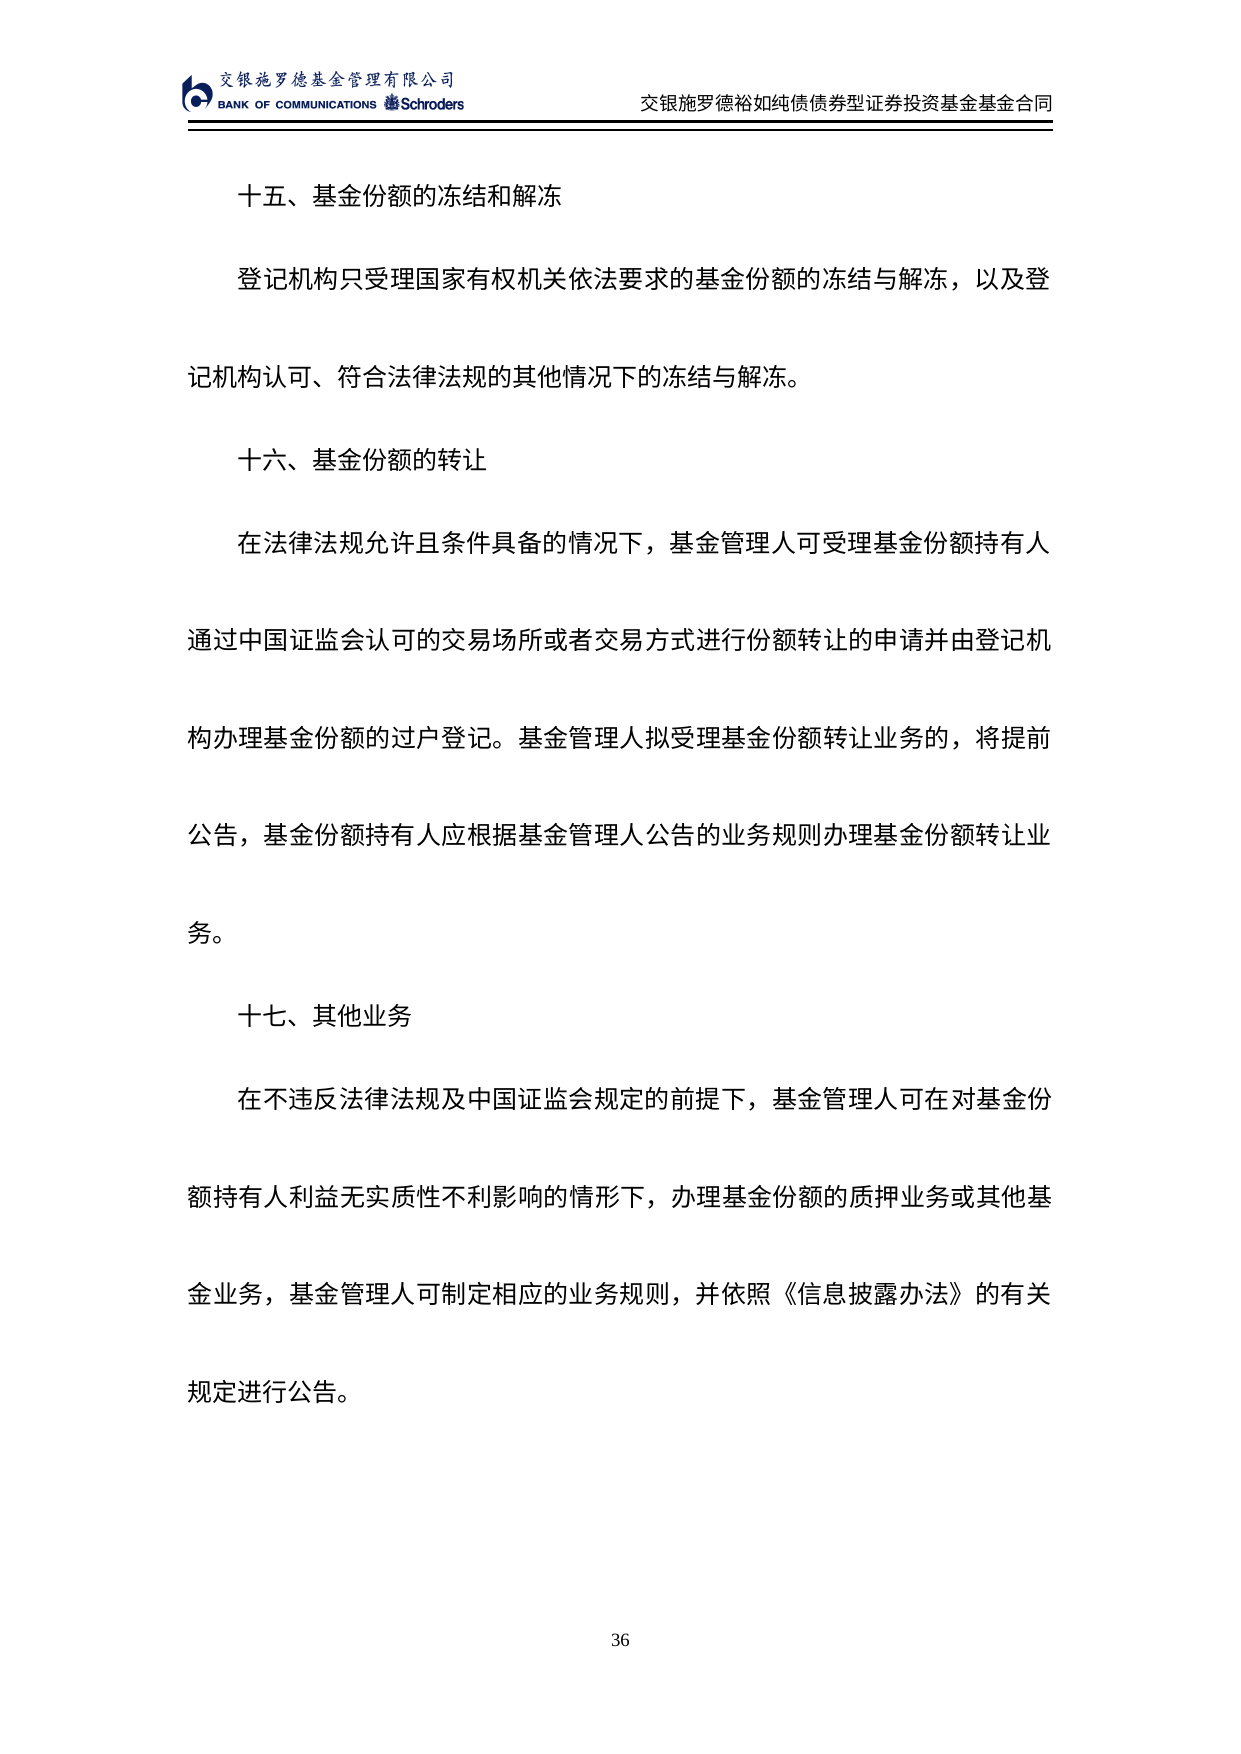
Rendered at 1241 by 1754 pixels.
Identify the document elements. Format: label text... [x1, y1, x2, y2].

text 登记机构只受理国家有权机关依法要求的基金份额的冻结与解冻，以及登记机构认可、符合法律法规的其他情况下的冻结与解冻。 [187, 245, 1053, 408]
picture [182, 71, 464, 112]
text 在不违反法律法规及中国证监会规定的前提下，基金管理人可在对基金份额持有人利益无实质性不利影响的情形下，办理基金份额的质押业务或其他基金业务，基金管理人可制定相应的业务规则，并依照《信息披露办法》的有关规定进行公告。 [187, 1065, 1053, 1423]
text 十七、其他业务 [187, 982, 1053, 1047]
text 十六、基金份额的转让 [187, 426, 1053, 491]
text 十五、基金份额的冻结和解冻 [187, 162, 1053, 227]
text 在法律法规允许且条件具备的情况下，基金管理人可受理基金份额持有人通过中国证监会认可的交易场所或者交易方式进行份额转让的申请并由登记机构办理基金份额的过户登记。基金管理人拟受理基金份额转让业务的，将提前公告，基金份额持有人应根据基金管理人公告的业务规则办理基金份额转让业务。 [187, 509, 1053, 964]
